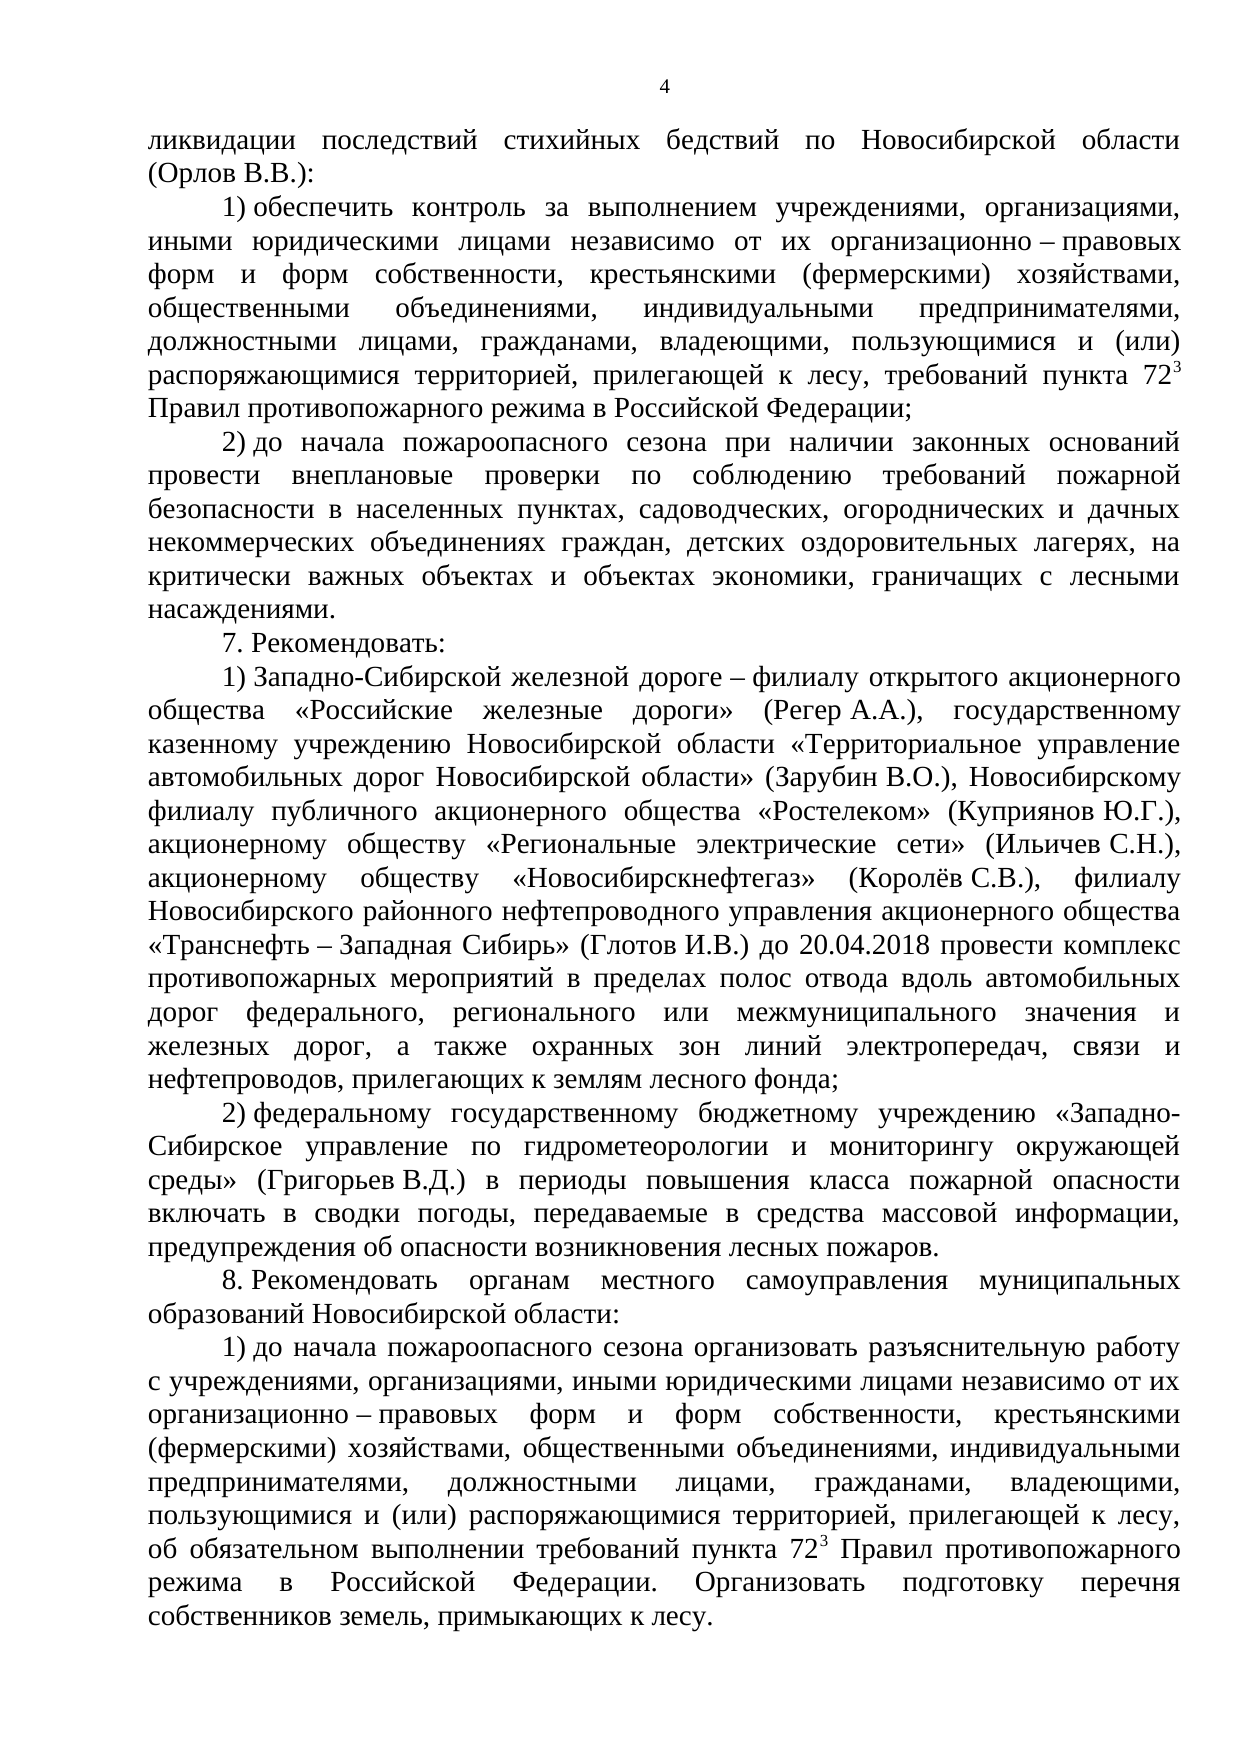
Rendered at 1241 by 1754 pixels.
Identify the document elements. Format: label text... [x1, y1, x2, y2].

text 1) обеспечить контроль за выполнением учреждениями, организациями, иными юридическими лицами независимо от их организационно – правовых форм и форм собственности, крестьянскими (фермерскими) хозяйствами, общественными объединениями, индивидуальными предпринимателями, должностными лицами, гражданами, владеющими, пользующимися и (или) распоряжающимися территорией, прилегающей к лесу, требований пункта 723 Правил противопожарного режима в Российской Федерации; [148, 189, 1181, 424]
text 2) федеральному государственному бюджетному учреждению «Западно-Сибирское управление по гидрометеорологии и мониторингу окружающей среды» (Григорьев В.Д.) в периоды повышения класса пожарной опасности включать в сводки погоды, передаваемые в средства массовой информации, предупреждения об опасности возникновения лесных пожаров. [148, 1095, 1181, 1262]
text 8. Рекомендовать органам местного самоуправления муниципальных образований Новосибирской области: [148, 1262, 1181, 1329]
text 7. Рекомендовать: [148, 625, 1181, 659]
text 2) до начала пожароопасного сезона при наличии законных оснований провести внеплановые проверки по соблюдению требований пожарной безопасности в населенных пунктах, садоводческих, огороднических и дачных некоммерческих объединениях граждан, детских оздоровительных лагерях, на критически важных объектах и объектах экономики, граничащих с лесными насаждениями. [148, 424, 1181, 625]
text 1) до начала пожароопасного сезона организовать разъяснительную работу с учреждениями, организациями, иными юридическими лицами независимо от их организационно – правовых форм и форм собственности, крестьянскими (фермерскими) хозяйствами, общественными объединениями, индивидуальными предпринимателями, должностными лицами, гражданами, владеющими, пользующимися и (или) распоряжающимися территорией, прилегающей к лесу, об обязательном выполнении требований пункта 723 Правил противопожарного режима в Российской Федерации. Организовать подготовку перечня собственников земель, примыкающих к лесу. [148, 1329, 1181, 1631]
text 1) Западно-Сибирской железной дороге – филиалу открытого акционерного общества «Российские железные дороги» (Регер А.А.), государственному казенному учреждению Новосибирской области «Территориальное управление автомобильных дорог Новосибирской области» (Зарубин В.О.), Новосибирскому филиалу публичного акционерного общества «Ростелеком» (Куприянов Ю.Г.), акционерному обществу «Региональные электрические сети» (Ильичев С.Н.), акционерному обществу «Новосибирскнефтегаз» (Королёв С.В.), филиалу Новосибирского районного нефтепроводного управления акционерного общества «Транснефть – Западная Сибирь» (Глотов И.В.) до 20.04.2018 провести комплекс противопожарных мероприятий в пределах полос отвода вдоль автомобильных дорог федерального, регионального или межмуниципального значения и железных дорог, а также охранных зон линий электропередач, связи и нефтепроводов, прилегающих к землям лесного фонда; [148, 659, 1181, 1095]
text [148, 122, 1181, 189]
